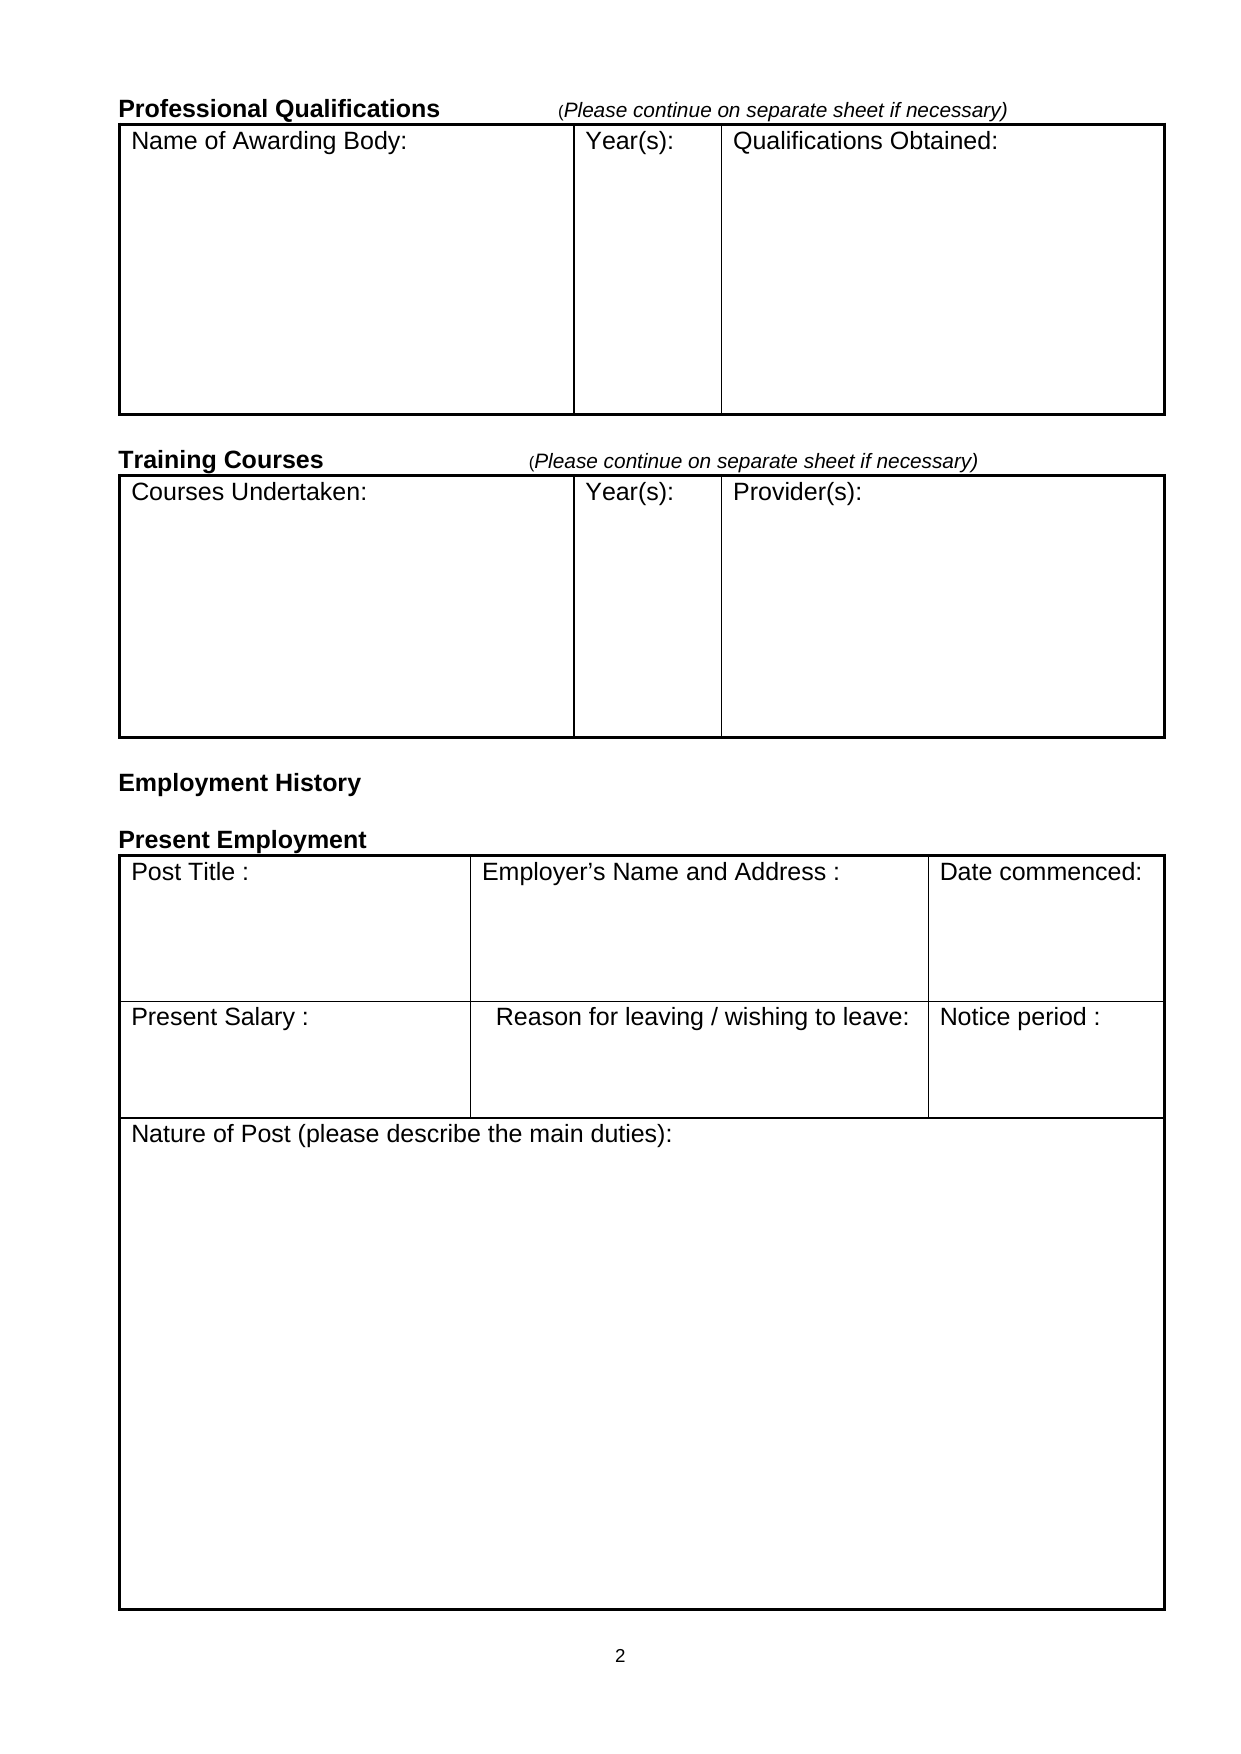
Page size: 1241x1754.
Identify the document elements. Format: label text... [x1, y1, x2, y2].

text Employment History [118, 767, 1142, 796]
text Professional Qualifications (Please continue on separate sheet if necessary) [118, 94, 1142, 122]
table_header Post Title : [121, 857, 470, 1001]
table_header Date commenced: [929, 857, 1163, 1001]
table_cell Nature of Post (please describe the main duties): [121, 1119, 1163, 1607]
table_cell Notice period : [929, 1002, 1163, 1117]
table_header Provider(s): [722, 477, 1163, 736]
table_header Name of Awarding Body: [121, 126, 573, 413]
table_cell Present Salary : [121, 1002, 470, 1117]
table_header Employer’s Name and Address : [471, 857, 928, 1001]
table_cell Reason for leaving / wishing to leave: [471, 1002, 928, 1117]
table_header Courses Undertaken: [121, 477, 573, 736]
table_header Year(s): [575, 126, 721, 413]
table_header Qualifications Obtained: [722, 126, 1163, 413]
text Present Employment [118, 825, 1142, 854]
text Training Courses (Please continue on separate sheet if necessary) [118, 445, 1142, 474]
table_header Year(s): [575, 477, 721, 736]
